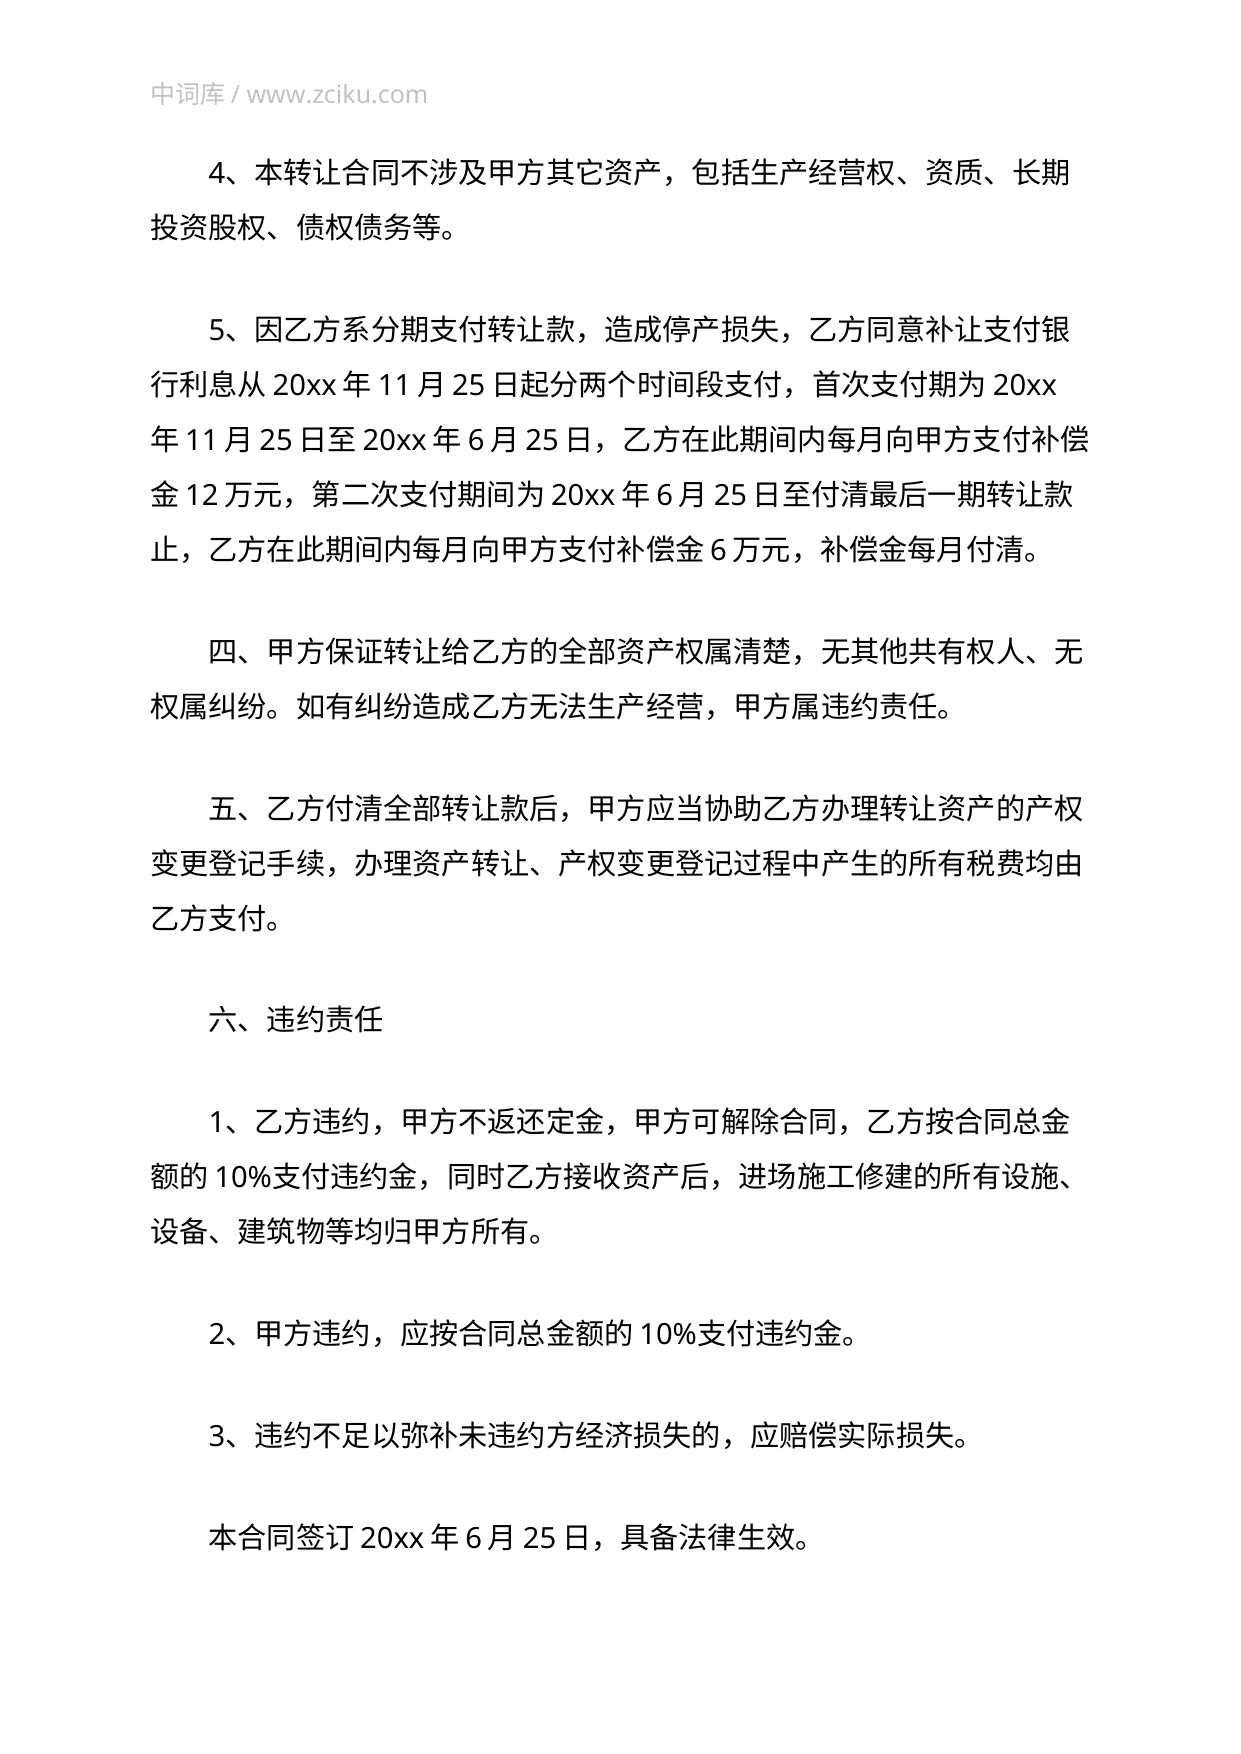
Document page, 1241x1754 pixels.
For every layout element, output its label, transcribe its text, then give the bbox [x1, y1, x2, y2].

text 六、违约责任 [150, 997, 1090, 1039]
text 本合同签订20xx年6月25日，具备法律生效。 [150, 1514, 1090, 1557]
text 4、本转让合同不涉及甲方其它资产，包括生产经营权、资质、长期投资股权、债权债务等。 [150, 150, 1090, 247]
text 5、因乙方系分期支付转让款，造成停产损失，乙方同意补让支付银行利息从20xx年11月25日起分两个时间段支付，首次支付期为20xx年11月25日至20xx年6月25日，乙方在此期间内每月向甲方支付补偿金12万元，第二次支付期间为20xx年6月25日至付清最后一期转让款止，乙方在此期间内每月向甲方支付补偿金6万元，补偿金每月付清。 [150, 307, 1090, 569]
text 四、甲方保证转让给乙方的全部资产权属清楚，无其他共有权人、无权属纠纷。如有纠纷造成乙方无法生产经营，甲方属违约责任。 [150, 629, 1090, 726]
text 1、乙方违约，甲方不返还定金，甲方可解除合同，乙方按合同总金额的10%支付违约金，同时乙方接收资产后，进场施工修建的所有设施、设备、建筑物等均归甲方所有。 [150, 1099, 1090, 1251]
text 2、甲方违约，应按合同总金额的10%支付违约金。 [150, 1311, 1090, 1353]
text 3、违约不足以弥补未违约方经济损失的，应赔偿实际损失。 [150, 1412, 1090, 1455]
text 五、乙方付清全部转让款后，甲方应当协助乙方办理转让资产的产权变更登记手续，办理资产转让、产权变更登记过程中产生的所有税费均由乙方支付。 [150, 785, 1090, 937]
